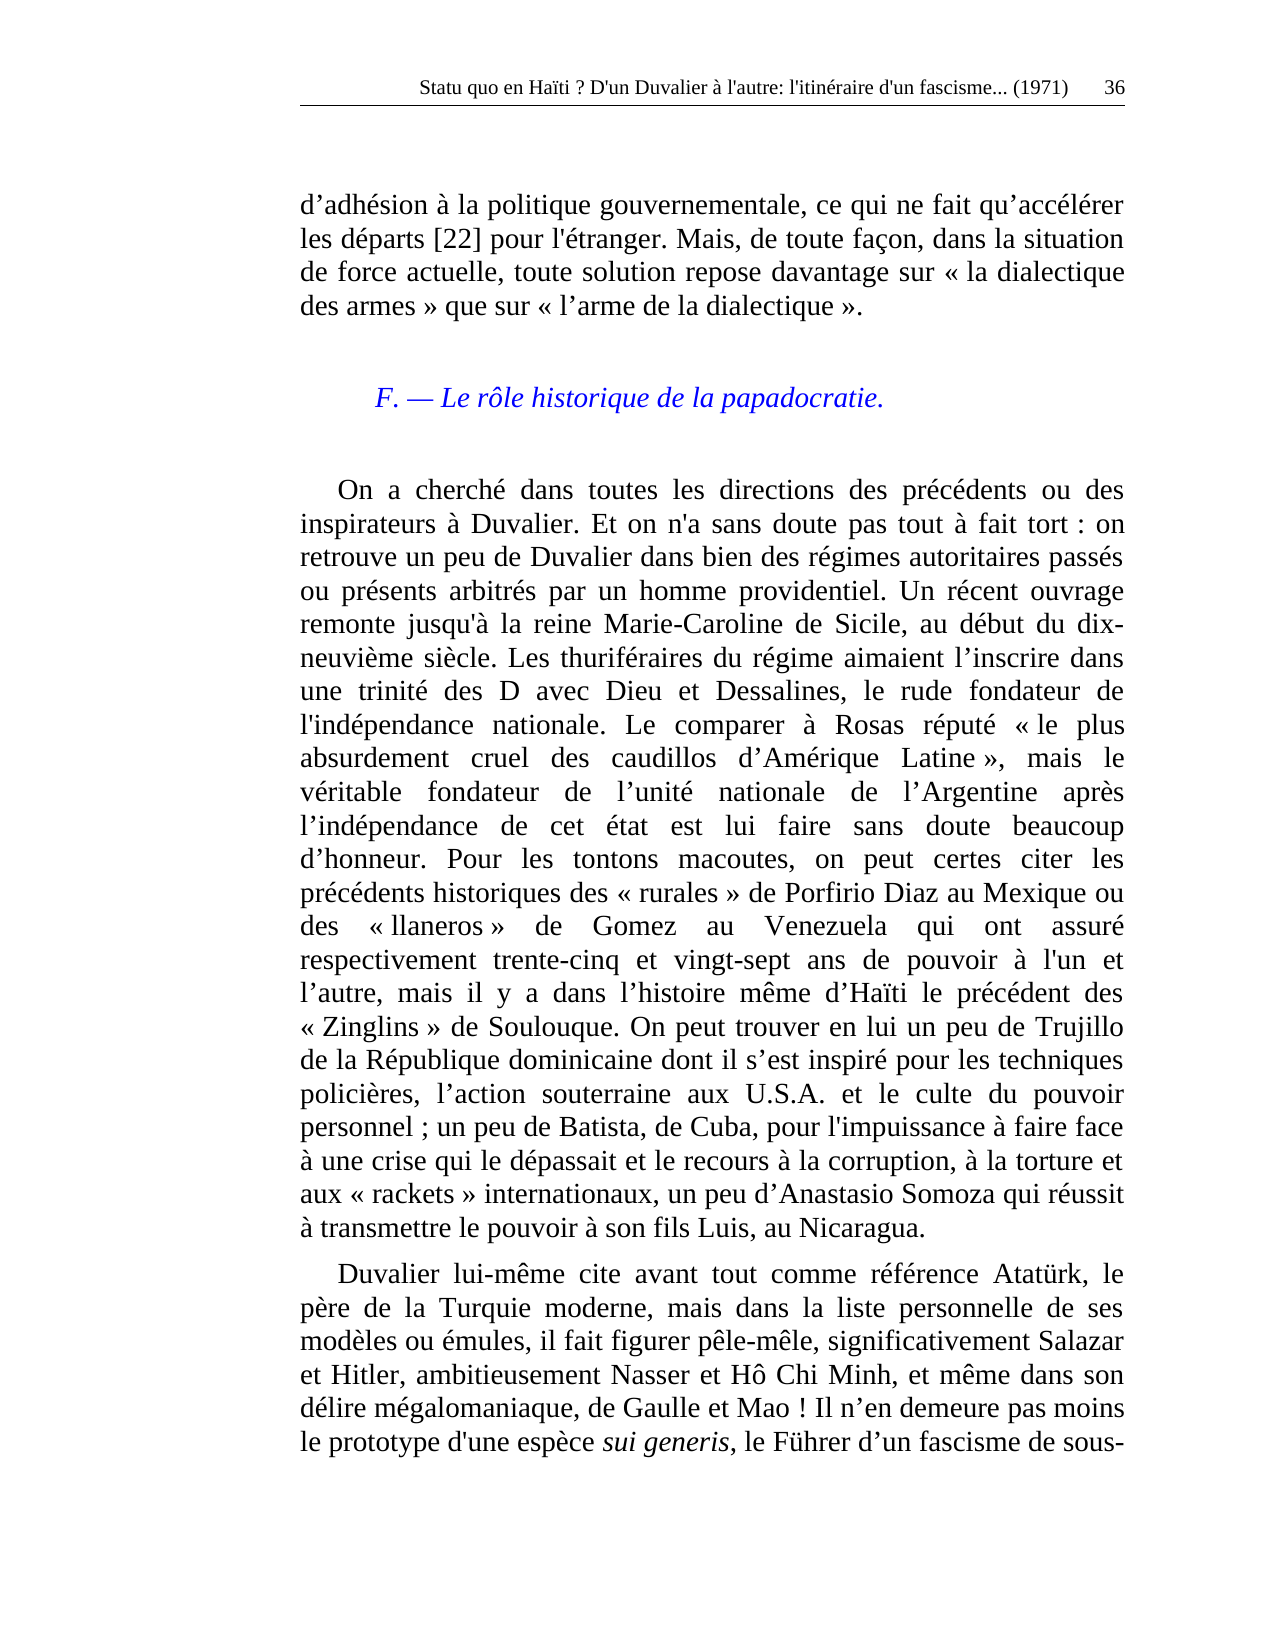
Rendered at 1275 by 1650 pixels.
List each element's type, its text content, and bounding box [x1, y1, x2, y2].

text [300, 187, 1125, 322]
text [300, 1256, 1125, 1457]
text F. — Le rôle historique de la papadocratie. [375, 380, 1125, 414]
text On a cherché dans toutes les directions des précédents ou des inspirateurs à Duvalier. Et on n'a sans doute pas tout à fait tort : on retrouve un peu de Duvalier dans bien des régimes autoritaires passés ou présents arbitrés par un homme providentiel. Un récent ouvrage remonte jusqu'à la reine Marie-Caroline de Sicile, au début du dix-neuvième siècle. Les thuriféraires du régime aimaient l’inscrire dans une trinité des D avec Dieu et Dessalines, le rude fondateur de l'indépendance nationale. Le comparer à Rosas réputé « le plus absurdement cruel des caudillos d’Amérique Latine », mais le véritable fondateur de l’unité nationale de l’Argentine après l’indépendance de cet état est lui faire sans doute beaucoup d’honneur. Pour les tontons macoutes, on peut certes citer les précédents historiques des « rurales » de Porfirio Diaz au Mexique ou des « llaneros » de Gomez au Venezuela qui ont assuré respectivement trente-cinq et vingt-sept ans de pouvoir à l'un et l’autre, mais il y a dans l’histoire même d’Haïti le précédent des « Zinglins » de Soulouque. On peut trouver en lui un peu de Trujillo de la République dominicaine dont il s’est inspiré pour les techniques policières, l’action souterraine aux U.S.A. et le culte du pouvoir personnel ; un peu de Batista, de Cuba, pour l'impuissance à faire face à une crise qui le dépassait et le recours à la corruption, à la torture et aux « rackets » internationaux, un peu d’Anastasio Somoza qui réussit à transmettre le pouvoir à son fils Luis, au Nicaragua. [300, 472, 1125, 1244]
